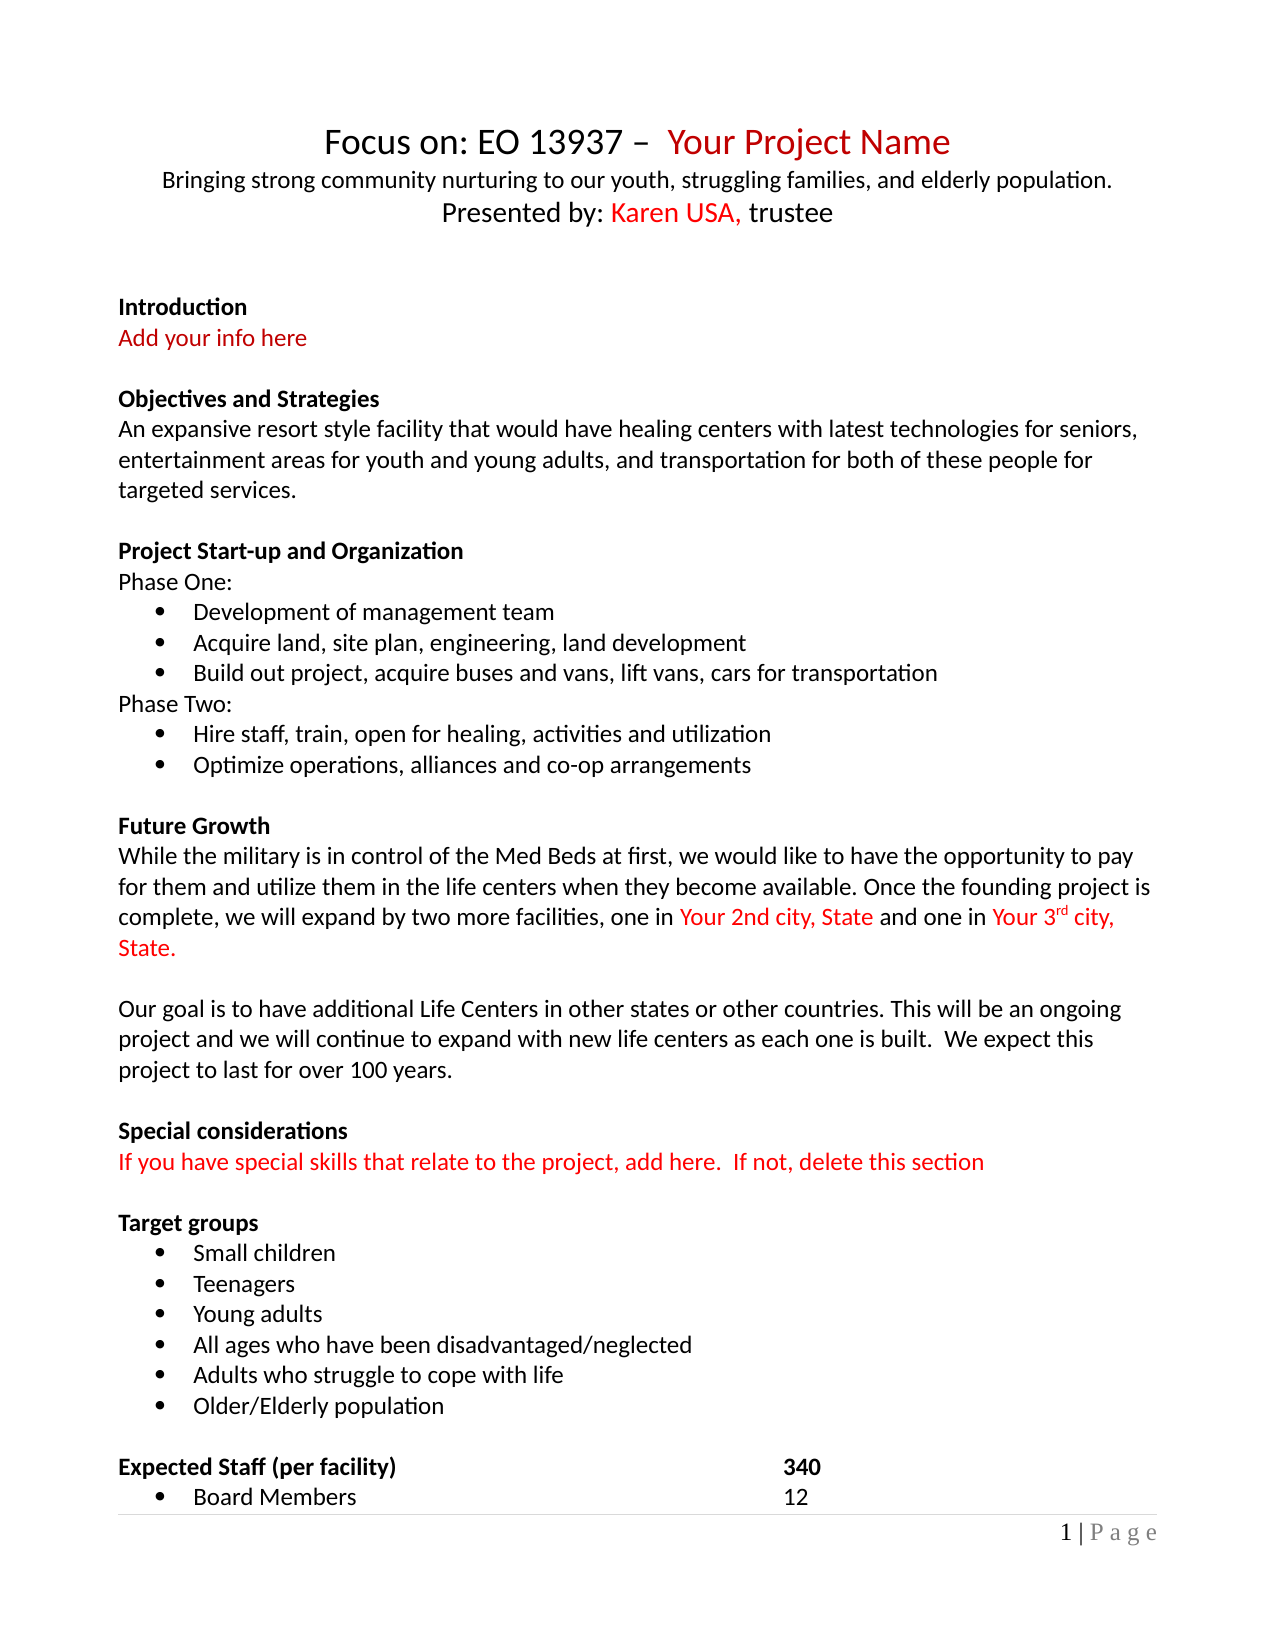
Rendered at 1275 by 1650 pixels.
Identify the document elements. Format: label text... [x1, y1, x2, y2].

text Presented by: Karen USA, trustee [118, 194, 1157, 230]
text While the military is in control of the Med Beds at first, we would like to have the opportunity to pay for them and utilize them in the life centers when they become available. Once the founding project is complete, we will expand by two more facilities, one in Your 2nd city, State and one in Your 3rd city, State. [118, 841, 1157, 963]
text Add your info here [118, 322, 1157, 352]
text Introduction [118, 291, 1157, 322]
list Teenagers [156, 1268, 1157, 1298]
text If you have special skills that relate to the project, add here. If not, delete this section [118, 1146, 1157, 1176]
text Phase One: [118, 566, 1157, 596]
list Acquire land, site plan, engineering, land development [156, 627, 1157, 657]
list Board Members 12 [156, 1481, 1157, 1512]
text Objectives and Strategies [118, 383, 1157, 413]
list Build out project, acquire buses and vans, lift vans, cars for transportation [156, 657, 1157, 688]
text Expected Staff (per facility) 340 [118, 1451, 1157, 1481]
text Focus on: EO 13937 – Your Project Name [118, 118, 1157, 164]
list Optimize operations, alliances and co-op arrangements [156, 749, 1157, 779]
text Project Start-up and Organization [118, 535, 1157, 566]
list All ages who have been disadvantaged/neglected [156, 1329, 1157, 1359]
text Phase Two: [118, 688, 1157, 718]
list Development of management team [156, 596, 1157, 627]
text Target groups [118, 1207, 1157, 1237]
list Older/Elderly population [156, 1390, 1157, 1420]
text Our goal is to have additional Life Centers in other states or other countries. This will be an ongoing project and we will continue to expand with new life centers as each one is built. We expect this project to last for over 100 years. [118, 993, 1157, 1085]
text Special considerations [118, 1115, 1157, 1146]
text Bringing strong community nurturing to our youth, struggling families, and elderly population. [118, 164, 1157, 194]
list Small children [156, 1237, 1157, 1268]
list Adults who struggle to cope with life [156, 1359, 1157, 1390]
list Hire staff, train, open for healing, activities and utilization [156, 718, 1157, 749]
text Future Growth [118, 810, 1157, 841]
list Young adults [156, 1298, 1157, 1329]
text An expansive resort style facility that would have healing centers with latest technologies for seniors, entertainment areas for youth and young adults, and transportation for both of these people for targeted services. [118, 413, 1157, 505]
